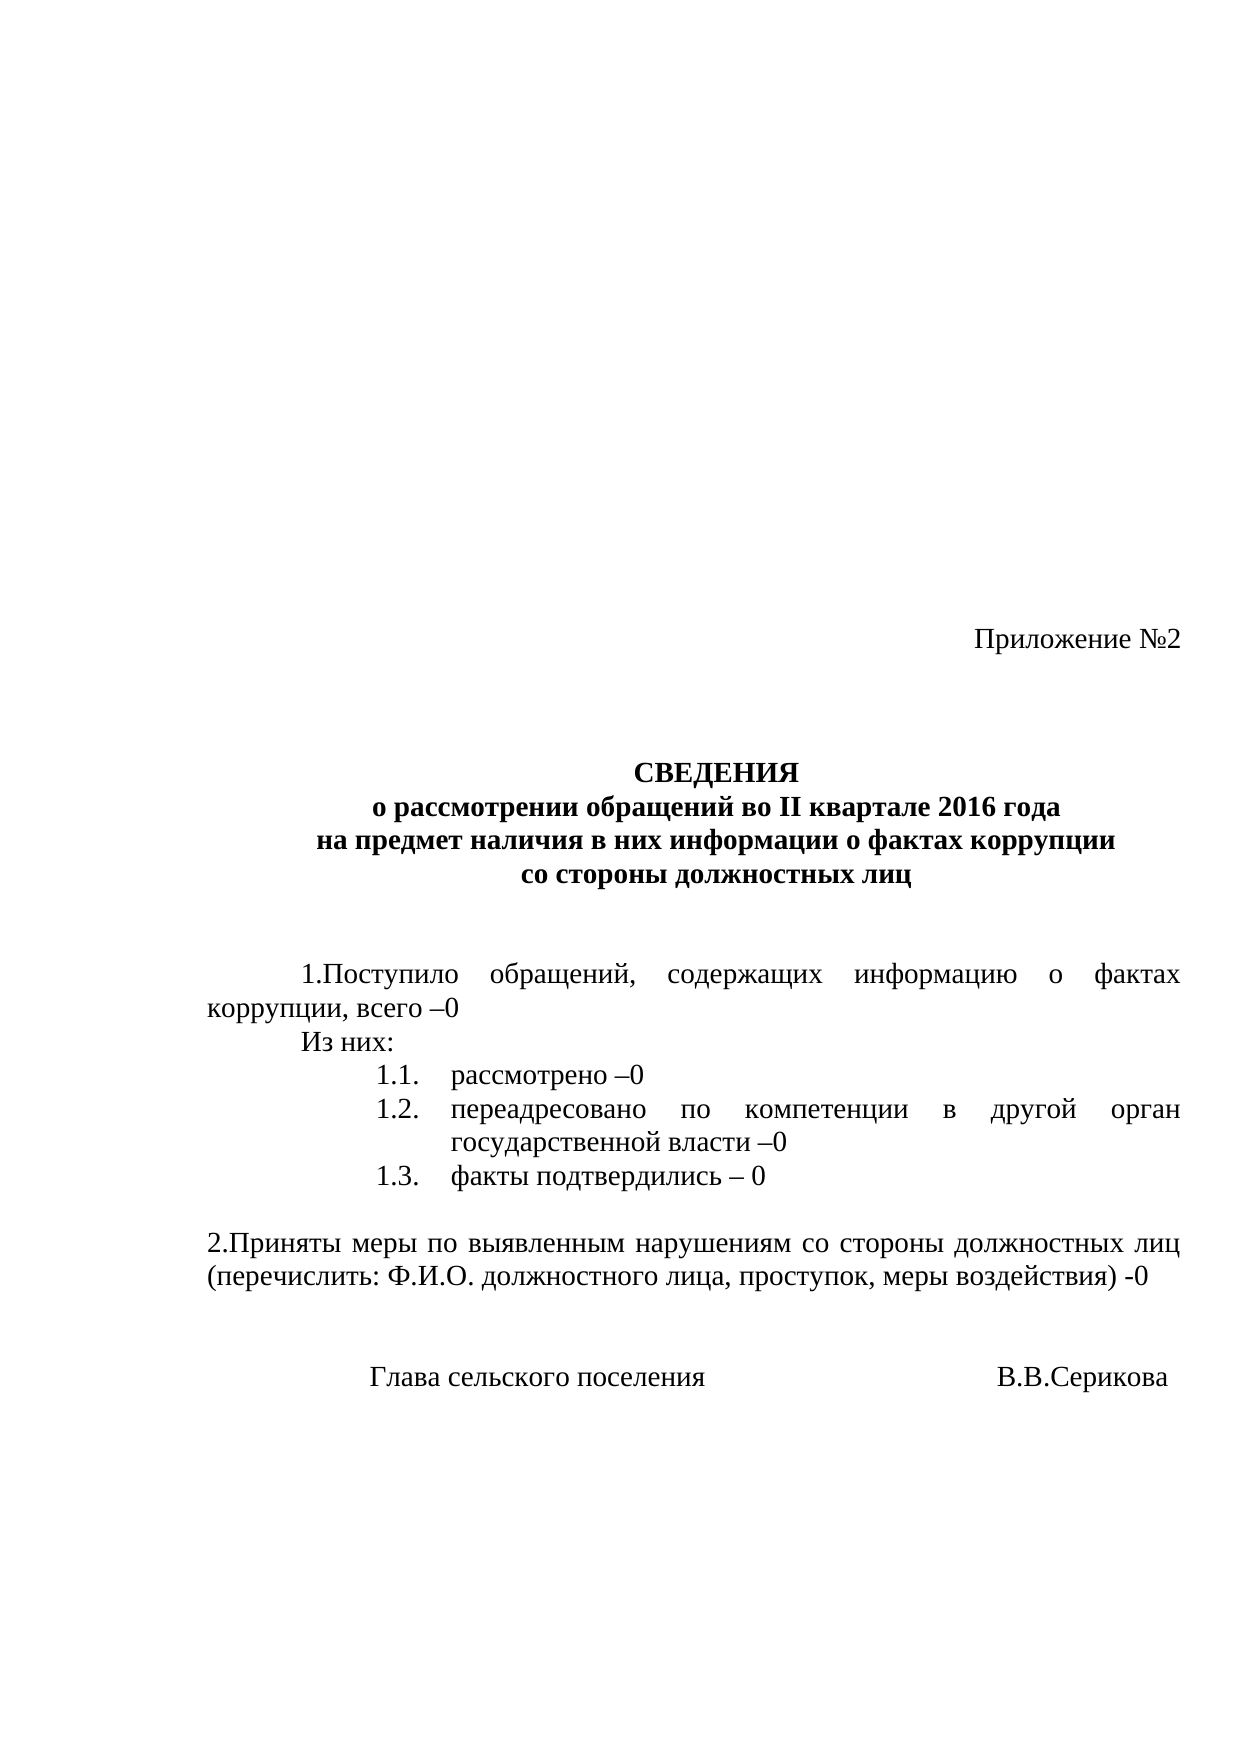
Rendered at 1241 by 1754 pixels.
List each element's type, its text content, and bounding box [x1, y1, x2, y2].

list рассмотрено –0 [376, 1057, 1181, 1091]
text Глава сельского поселения В.В.Серикова [207, 1359, 1181, 1393]
list переадресовано по компетенции в другой орган государственной власти –0 [376, 1091, 1181, 1158]
text о рассмотрении обращений во II квартале 2016 года [207, 789, 1181, 822]
text 1.Поступило обращений, содержащих информацию о фактах коррупции, всего –0 [207, 957, 1181, 1024]
list факты подтвердились – 0 [376, 1158, 1181, 1191]
text Приложение №2 [207, 621, 1181, 655]
text СВЕДЕНИЯ [207, 755, 1181, 789]
text 2.Приняты меры по выявленным нарушениям со стороны должностных лиц (перечислить: Ф.И.О. должностного лица, проступок, меры воздействия) -0 [207, 1225, 1181, 1292]
text со стороны должностных лиц [207, 856, 1181, 889]
text Из них: [207, 1024, 1181, 1057]
text на предмет наличия в них информации о фактах коррупции [207, 822, 1181, 856]
